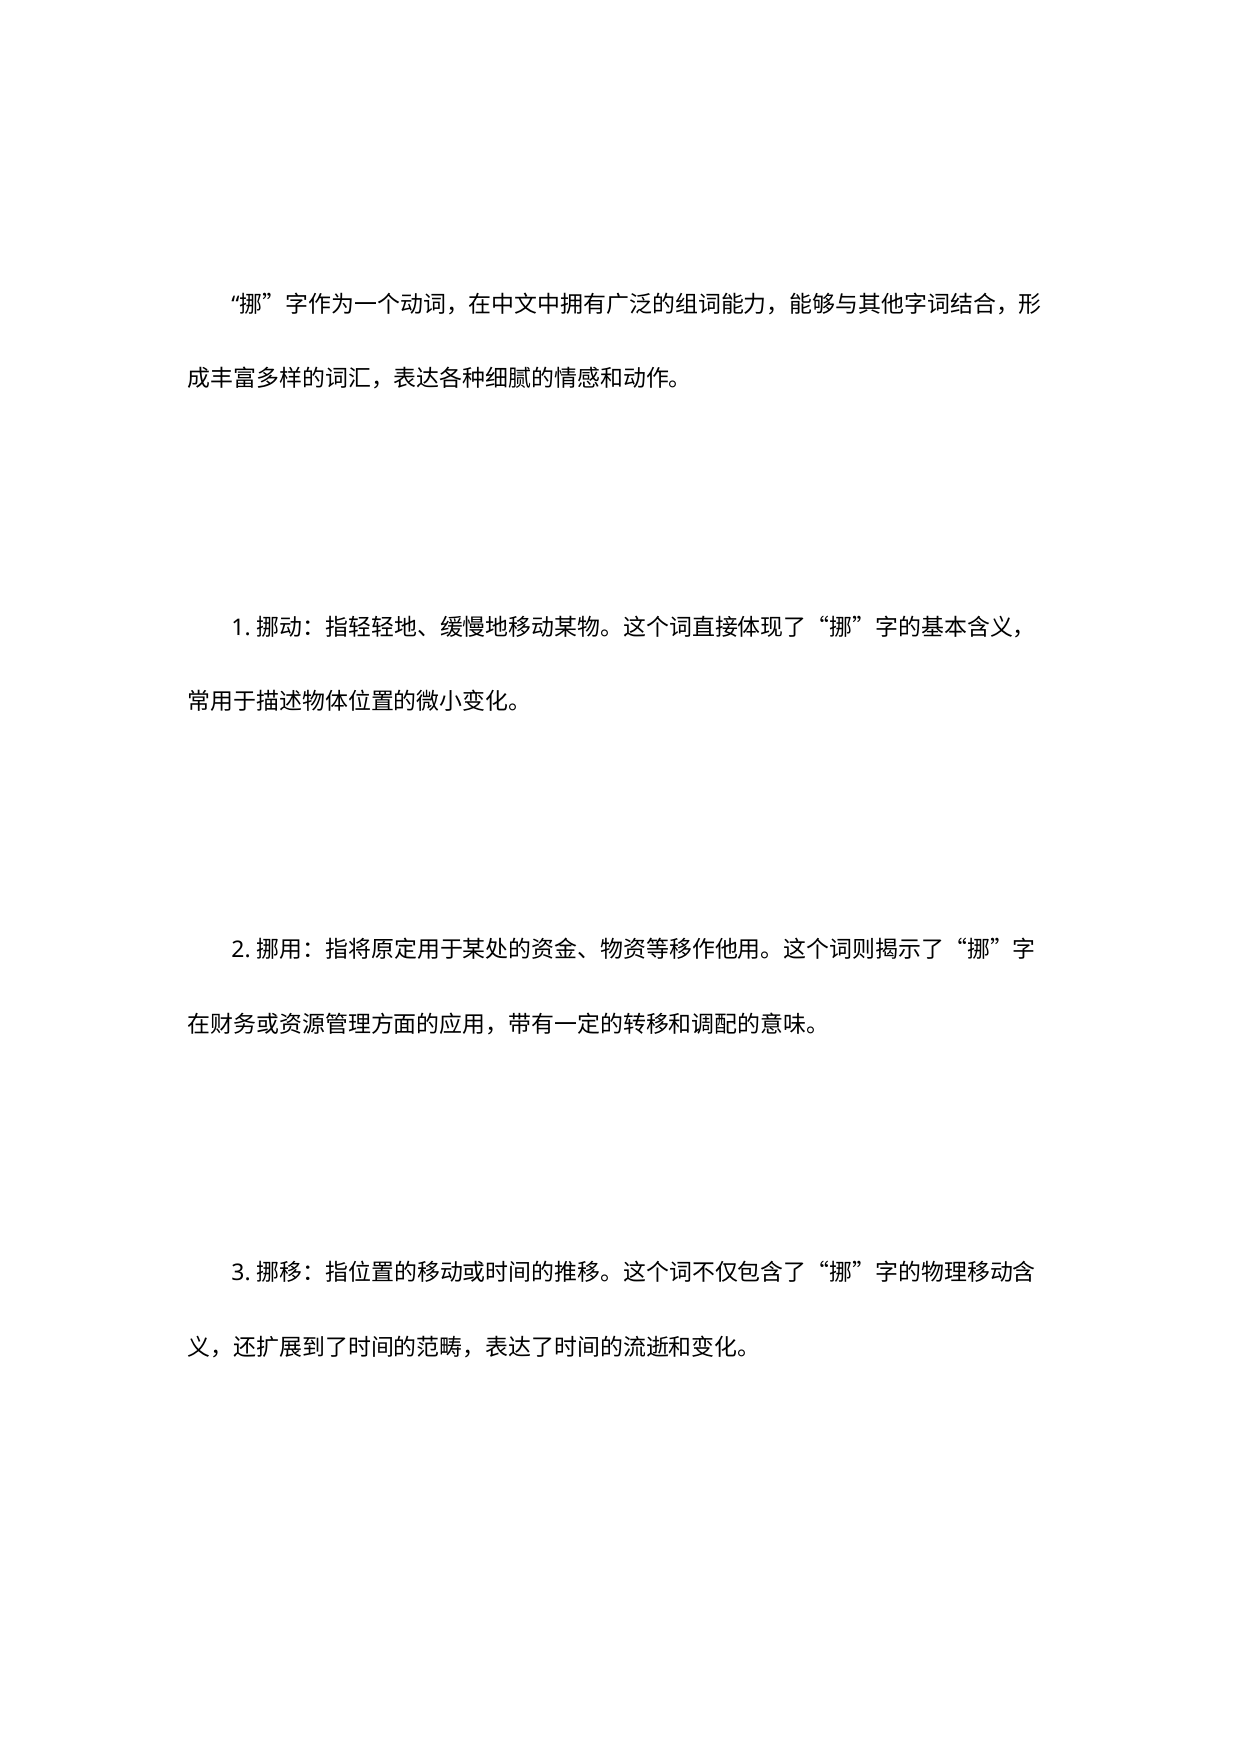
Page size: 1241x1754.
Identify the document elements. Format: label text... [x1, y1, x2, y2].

text 3. 挪移：指位置的移动或时间的推移。这个词不仅包含了“挪”字的物理移动含义，还扩展到了时间的范畴，表达了时间的流逝和变化。 [187, 1238, 1053, 1378]
text “挪”字作为一个动词，在中文中拥有广泛的组词能力，能够与其他字词结合，形成丰富多样的词汇，表达各种细腻的情感和动作。 [187, 270, 1053, 409]
text 1. 挪动：指轻轻地、缓慢地移动某物。这个词直接体现了“挪”字的基本含义，常用于描述物体位置的微小变化。 [187, 592, 1053, 732]
text 2. 挪用：指将原定用于某处的资金、物资等移作他用。这个词则揭示了“挪”字在财务或资源管理方面的应用，带有一定的转移和调配的意味。 [187, 915, 1053, 1055]
